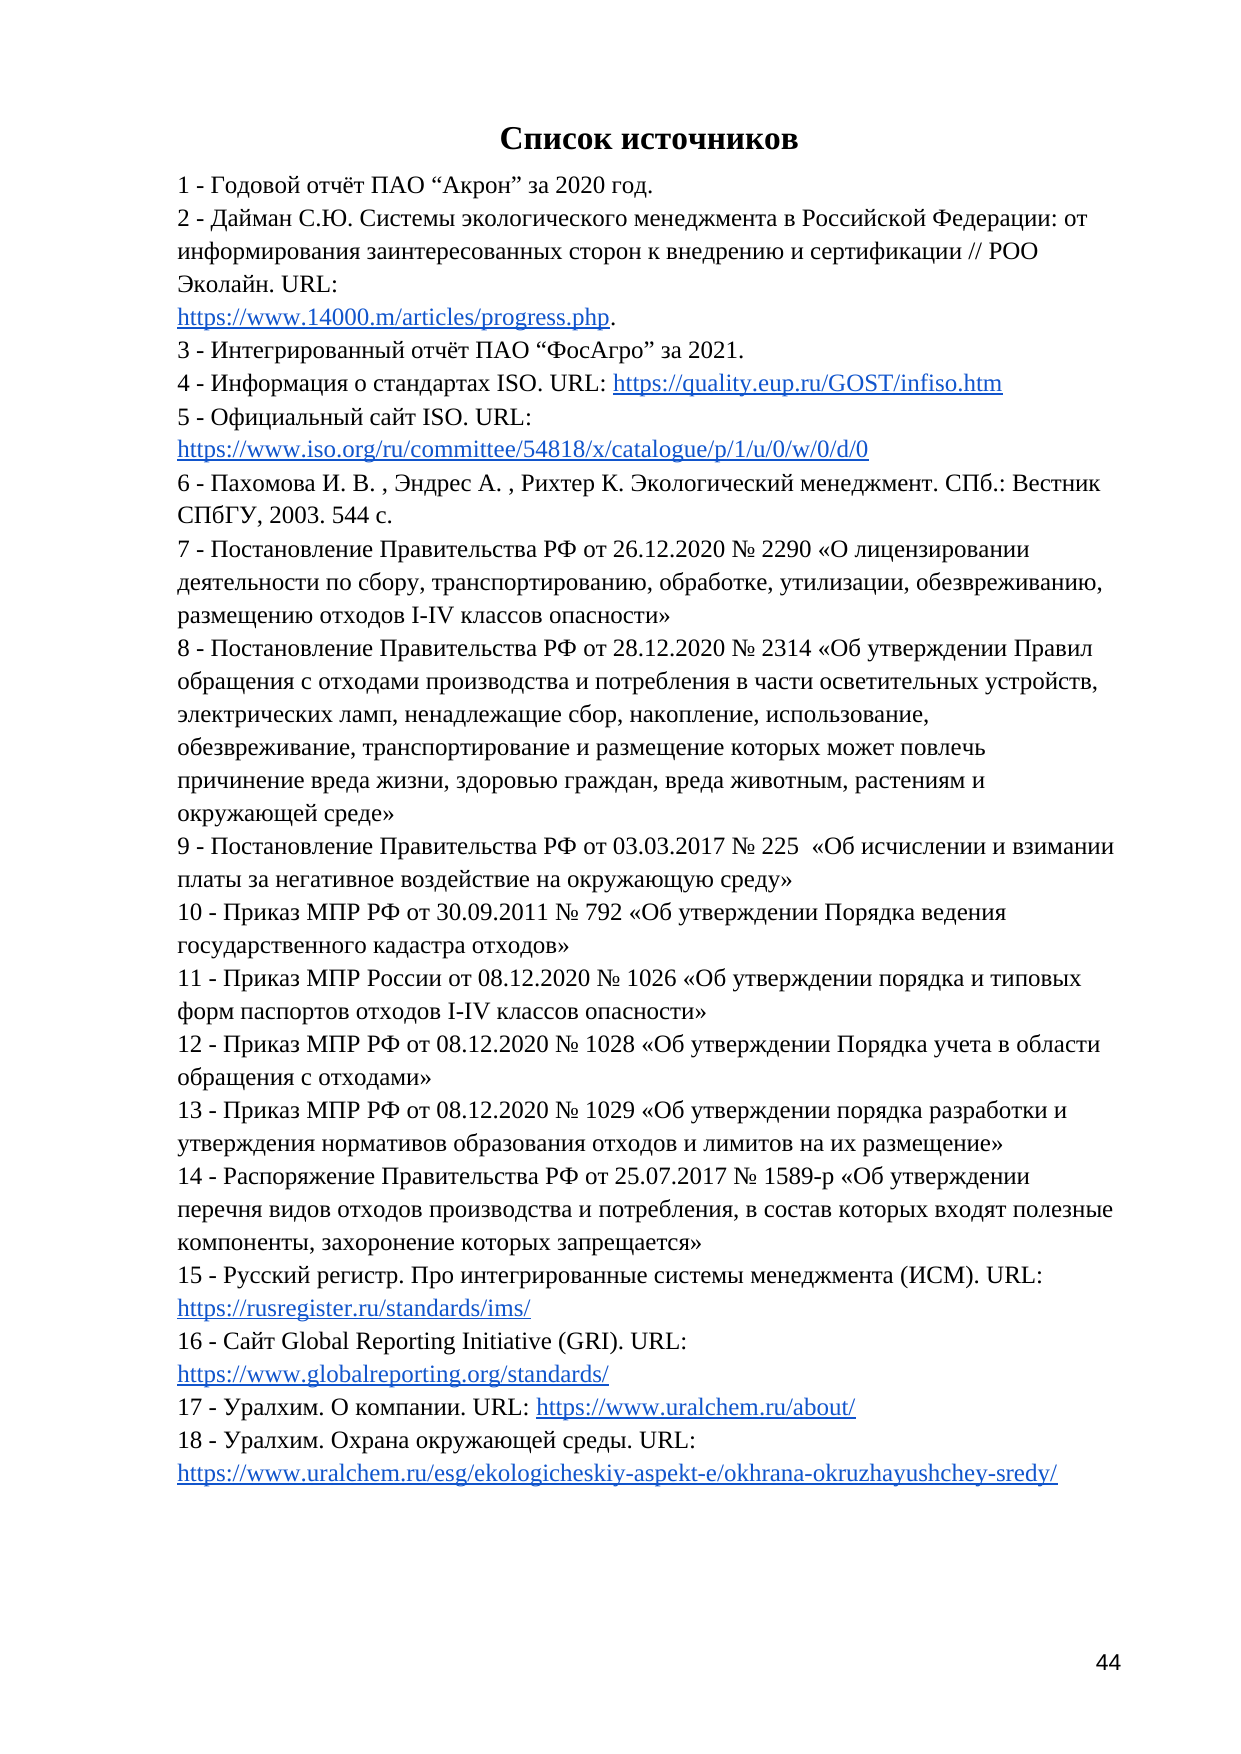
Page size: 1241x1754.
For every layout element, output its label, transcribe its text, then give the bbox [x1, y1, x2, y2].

text https://www.uralchem.ru/esg/ekologicheskiy-aspekt-e/okhrana-okruzhayushchey-sredy/ [177, 1450, 1158, 1497]
text Список источников [177, 118, 1121, 156]
text 12 - Приказ МПР РФ от 08.12.2020 № 1028 «Об утверждении Порядка учета в области обращения с отходами» [177, 1021, 1158, 1087]
text 2 - Дайман С.Ю. Системы экологического менеджмента в Российской Федерации: от информирования заинтересованных сторон к внедрению и сертификации // РОО Эколайн. URL: [177, 195, 1158, 294]
text 7 - Постановление Правительства РФ от 26.12.2020 № 2290 «О лицензировании деятельности по сбору, транспортированию, обработке, утилизации, обезвреживанию, размещению отходов I-IV классов опасности» [177, 525, 1158, 624]
text 9 - Постановление Правительства РФ от 03.03.2017 № 225 «Об исчислении и взимании платы за негативное воздействие на окружающую среду» [177, 822, 1158, 888]
text 18 - Уралхим. Охрана окружающей среды. URL: [177, 1417, 1158, 1450]
text 5 - Официальный сайт ISO. URL: https://www.iso.org/ru/committee/54818/x/catalogue/p/1/u/0/w/0/d/0 [177, 393, 1158, 459]
text 4 - Информация о стандартах ISO. URL: https://quality.eup.ru/GOST/infiso.htm [177, 360, 1158, 393]
text https://www.14000.m/articles/progress.php. [177, 294, 1158, 327]
text 8 - Постановление Правительства РФ от 28.12.2020 № 2314 «Об утверждении Правил обращения с отходами производства и потребления в части осветительных устройств, электрических ламп, ненадлежащие сбор, накопление, использование, обезвреживание, транспортирование и размещение которых может повлечь причинение вреда жизни, здоровью граждан, вреда животным, растениям и окружающей среде» [177, 624, 1158, 822]
text 15 - Русский регистр. Про интегрированные системы менеджмента (ИСМ). URL: https://rusregister.ru/standards/ims/ [177, 1252, 1158, 1318]
text 6 - Пахомова И. В. , Эндрес А. , Рихтер К. Экологический менеджмент. СПб.: Вестник СПбГУ, 2003. 544 с. [177, 459, 1158, 525]
text 1 - Годовой отчёт ПАО “Акрон” за 2020 год. [177, 162, 1158, 195]
text 14 - Распоряжение Правительства РФ от 25.07.2017 № 1589-р «Об утверждении перечня видов отходов производства и потребления, в состав которых входят полезные компоненты, захоронение которых запрещается» [177, 1153, 1158, 1252]
text 17 - Уралхим. О компании. URL: https://www.uralchem.ru/about/ [177, 1384, 1158, 1417]
text 13 - Приказ МПР РФ от 08.12.2020 № 1029 «Об утверждении порядка разработки и утверждения нормативов образования отходов и лимитов на их размещение» [177, 1087, 1158, 1153]
text 16 - Сайт Global Reporting Initiative (GRI). URL: https://www.globalreporting.org/standards/ [177, 1318, 1158, 1384]
text 10 - Приказ МПР РФ от 30.09.2011 № 792 «Об утверждении Порядка ведения государственного кадастра отходов» [177, 888, 1158, 954]
text 11 - Приказ МПР России от 08.12.2020 № 1026 «Об утверждении порядка и типовых форм паспортов отходов I-IV классов опасности» [177, 954, 1158, 1021]
text 3 - Интегрированный отчёт ПАО “ФосАгро” за 2021. [177, 327, 1158, 360]
